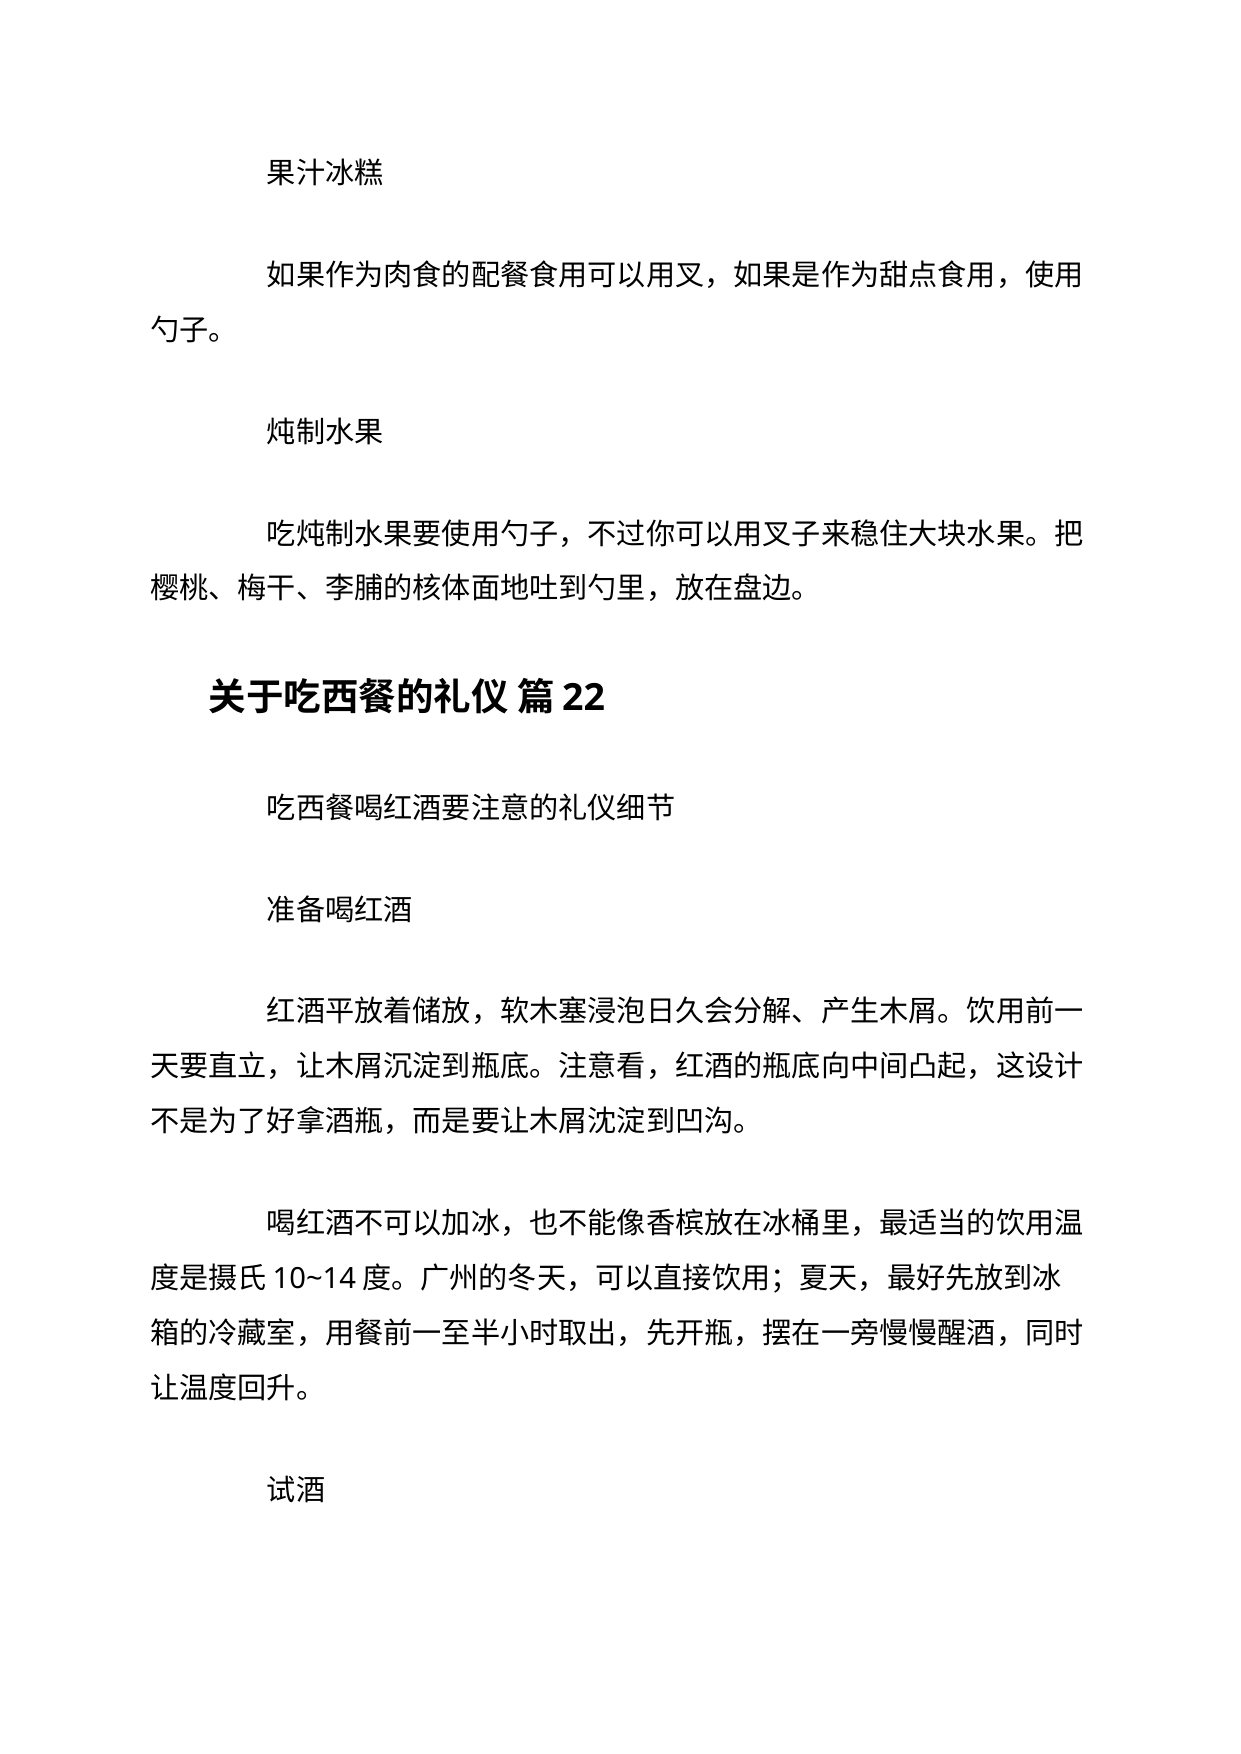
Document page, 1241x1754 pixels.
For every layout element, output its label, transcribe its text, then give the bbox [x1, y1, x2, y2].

text 炖制水果 [150, 408, 1090, 451]
text 红酒平放着储放，软木塞浸泡日久会分解、产生木屑。饮用前一天要直立，让木屑沉淀到瓶底。注意看，红酒的瓶底向中间凸起，这设计不是为了好拿酒瓶，而是要让木屑沈淀到凹沟。 [150, 988, 1090, 1140]
text 喝红酒不可以加冰，也不能像香槟放在冰桶里，最适当的饮用温度是摄氏10~14度。广州的冬天，可以直接饮用；夏天，最好先放到冰箱的冷藏室，用餐前一至半小时取出，先开瓶，摆在一旁慢慢醒酒，同时让温度回升。 [150, 1199, 1090, 1407]
text 准备喝红酒 [150, 886, 1090, 928]
text 试酒 [150, 1466, 1090, 1508]
text 吃西餐喝红酒要注意的礼仪细节 [150, 784, 1090, 827]
text 吃炖制水果要使用勺子，不过你可以用叉子来稳住大块水果。把樱桃、梅干、李脯的核体面地吐到勺里，放在盘边。 [150, 510, 1090, 607]
text 果汁冰糕 [150, 150, 1090, 192]
text 关于吃西餐的礼仪 篇22 [150, 667, 1090, 721]
text 如果作为肉食的配餐食用可以用叉，如果是作为甜点食用，使用勺子。 [150, 252, 1090, 349]
